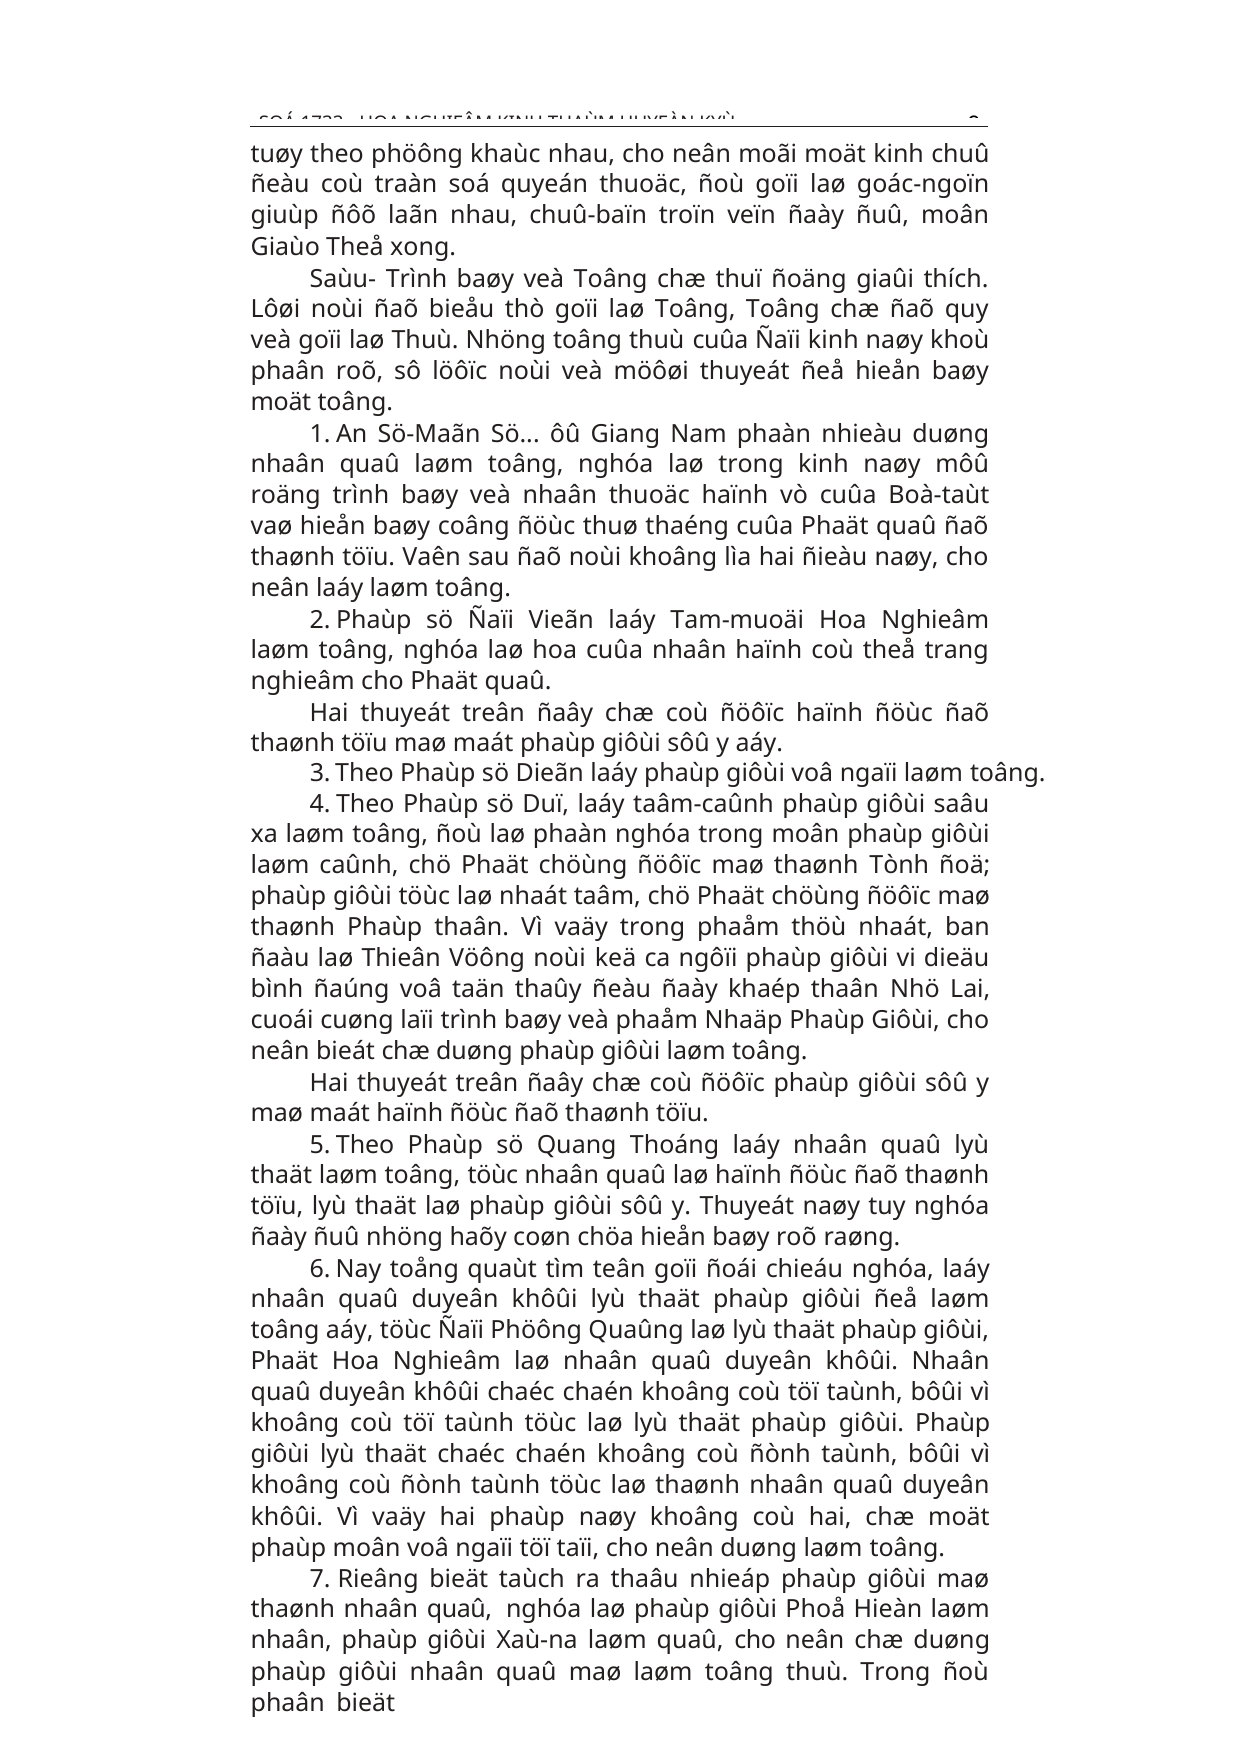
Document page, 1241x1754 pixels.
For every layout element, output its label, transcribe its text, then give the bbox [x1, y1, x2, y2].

text tuøy theo phöông khaùc nhau, cho neân moãi moät kinh chuû ñeàu coù traàn soá quyeán thuoäc, ñoù goïi laø goác-ngoïn giuùp ñôõ laãn nhau, chuû-baïn troïn veïn ñaày ñuû, moân Giaùo Theå xong. [250, 138, 990, 262]
text Saùu- Trình baøy veà Toâng chæ thuï ñoäng giaûi thích. Lôøi noùi ñaõ bieåu thò goïi laø Toâng, Toâng chæ ñaõ quy veà goïi laø Thuù. Nhöng toâng thuù cuûa Ñaïi kinh naøy khoù phaân roõ, sô löôïc noùi veà möôøi thuyeát ñeå hieån baøy moät toâng. [250, 262, 990, 417]
list Theo Phaùp sö Quang Thoáng laáy nhaân quaû lyù thaät laøm toâng, töùc nhaân quaû laø haïnh ñöùc ñaõ thaønh töïu, lyù thaät laø phaùp giôùi sôû y. Thuyeát naøy tuy nghóa ñaày ñuû nhöng haõy coøn chöa hieån baøy roõ raøng. [250, 1129, 990, 1253]
list Phaùp sö Ñaïi Vieãn laáy Tam-muoäi Hoa Nghieâm laøm toâng, nghóa laø hoa cuûa nhaân haïnh coù theå trang nghieâm cho Phaät quaû. [250, 603, 990, 697]
list Theo Phaùp sö Dieãn laáy phaùp giôùi voâ ngaïi laøm toâng. [309, 758, 1065, 787]
list An Sö-Maãn Sö... ôû Giang Nam phaàn nhieàu duøng nhaân quaû laøm toâng, nghóa laø trong kinh naøy môû roäng trình baøy veà nhaân thuoäc haïnh vò cuûa Boà-taùt vaø hieån baøy coâng ñöùc thuø thaéng cuûa Phaät quaû ñaõ thaønh töïu. Vaên sau ñaõ noùi khoâng lìa hai ñieàu naøy, cho neân laáy laøm toâng. [250, 417, 990, 603]
list Theo Phaùp sö Duï, laáy taâm-caûnh phaùp giôùi saâu xa laøm toâng, ñoù laø phaàn nghóa trong moân phaùp giôùi laøm caûnh, chö Phaät chöùng ñöôïc maø thaønh Tònh ñoä; phaùp giôùi töùc laø nhaát taâm, chö Phaät chöùng ñöôïc maø thaønh Phaùp thaân. Vì vaäy trong phaåm thöù nhaát, ban ñaàu laø Thieân Vöông noùi keä ca ngôïi phaùp giôùi vi dieäu bình ñaúng voâ taän thaûy ñeàu ñaày khaép thaân Nhö Lai, cuoái cuøng laïi trình baøy veà phaåm Nhaäp Phaùp Giôùi, cho neân bieát chæ duøng phaùp giôùi laøm toâng. [250, 788, 990, 1067]
text Hai thuyeát treân ñaây chæ coù ñöôïc phaùp giôùi sôû y maø maát haïnh ñöùc ñaõ thaønh töïu. [250, 1067, 990, 1129]
text Hai thuyeát treân ñaây chæ coù ñöôïc haïnh ñöùc ñaõ thaønh töïu maø maát phaùp giôùi sôû y aáy. [250, 697, 990, 758]
list Nay toång quaùt tìm teân goïi ñoái chieáu nghóa, laáy nhaân quaû duyeân khôûi lyù thaät phaùp giôùi ñeå laøm toâng aáy, töùc Ñaïi Phöông Quaûng laø lyù thaät phaùp giôùi, Phaät Hoa Nghieâm laø nhaân quaû duyeân khôûi. Nhaân quaû duyeân khôûi chaéc chaén khoâng coù töï taùnh, bôûi vì khoâng coù töï taùnh töùc laø lyù thaät phaùp giôùi. Phaùp giôùi lyù thaät chaéc chaén khoâng coù ñònh taùnh, bôûi vì khoâng coù ñònh taùnh töùc laø thaønh nhaân quaû duyeân khôûi. Vì vaäy hai phaùp naøy khoâng coù hai, chæ moät phaùp moân voâ ngaïi töï taïi, cho neân duøng laøm toâng. [250, 1253, 990, 1563]
list Rieâng bieät taùch ra thaâu nhieáp phaùp giôùi maø thaønh nhaân quaû, nghóa laø phaùp giôùi Phoå Hieàn laøm nhaân, phaùp giôùi Xaù-na laøm quaû, cho neân chæ duøng phaùp giôùi nhaân quaû maø laøm toâng thuù. Trong ñoù phaân bieät [250, 1563, 990, 1718]
